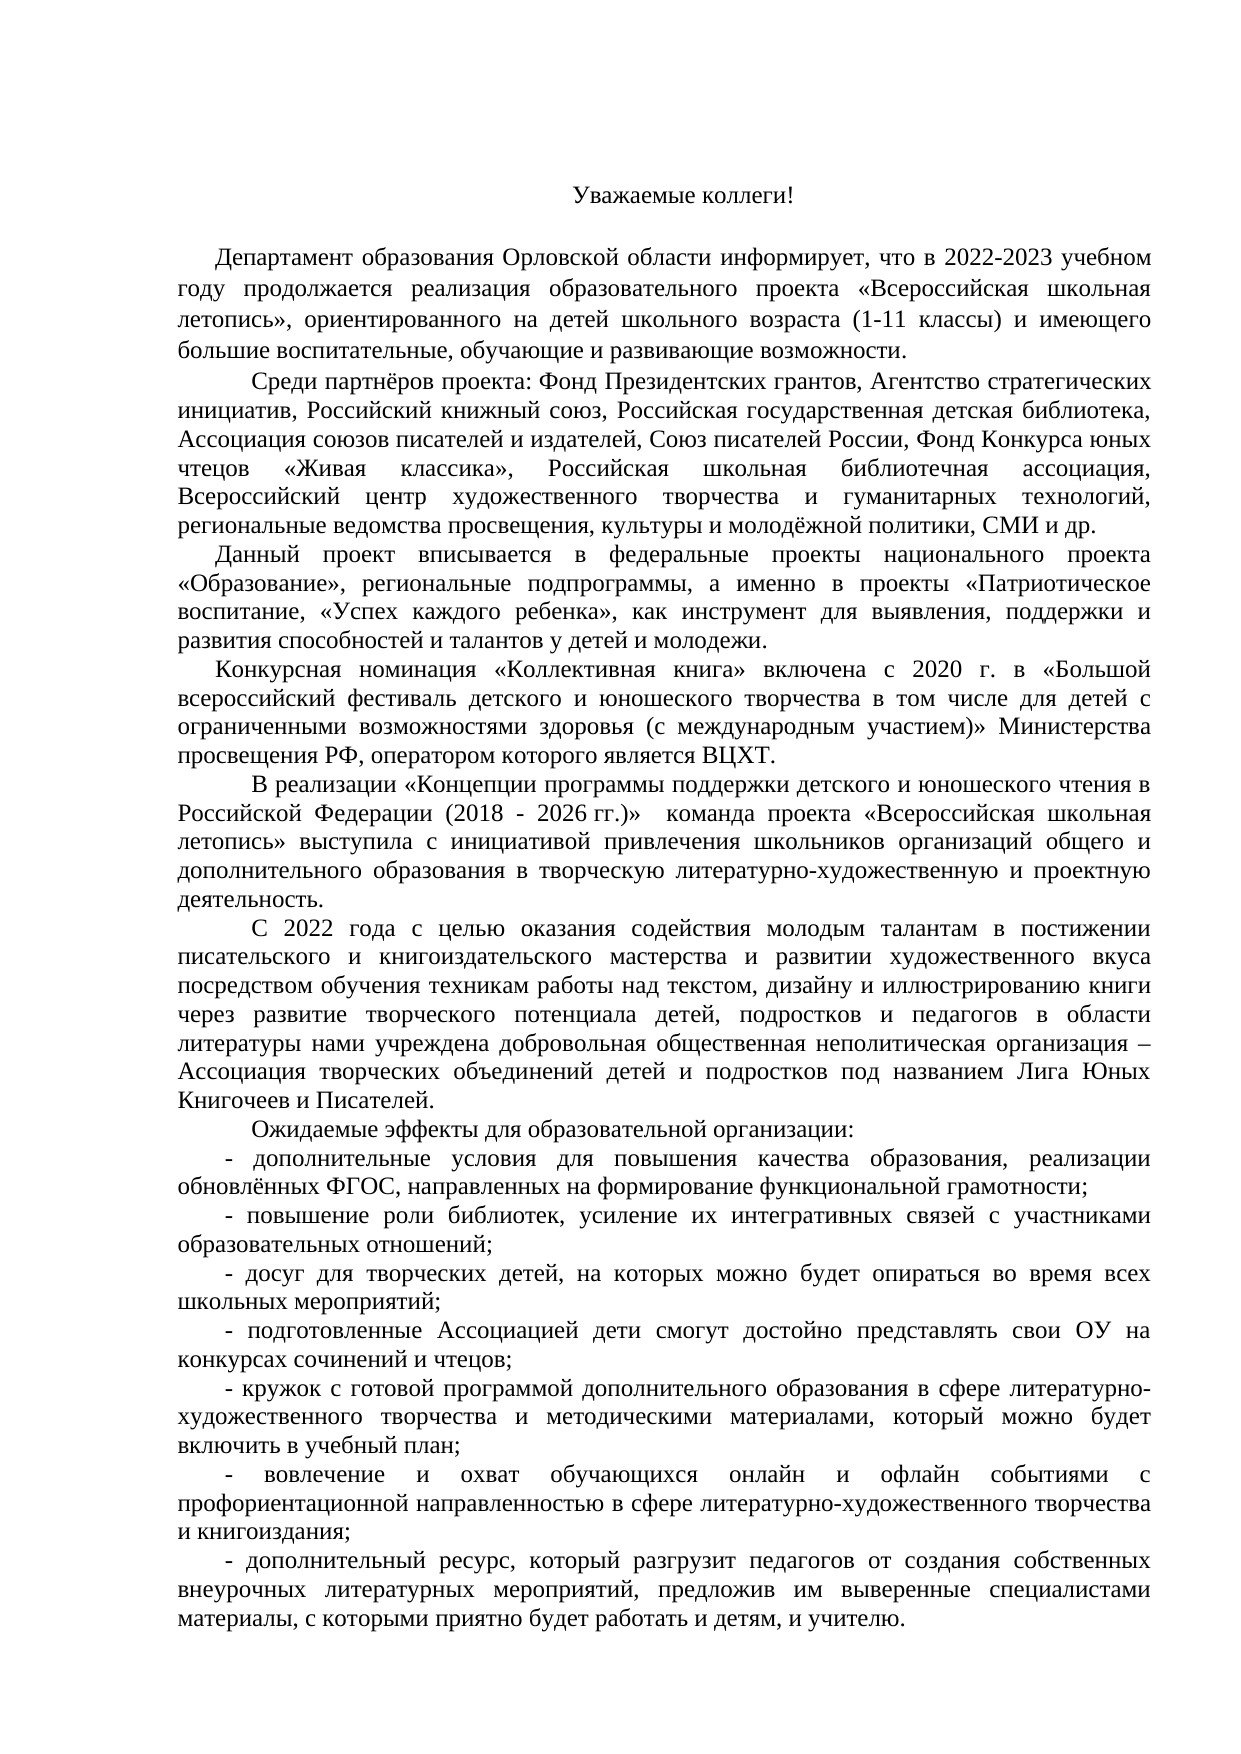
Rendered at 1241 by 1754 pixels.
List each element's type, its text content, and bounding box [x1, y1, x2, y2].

text С 2022 года с целью оказания содействия молодым талантам в постижении писательского и книгоиздательского мастерства и развитии художественного вкуса посредством обучения техникам работы над текстом, дизайну и иллюстрированию книги через развитие творческого потенциала детей, подростков и педагогов в области литературы нами учреждена добровольная общественная неполитическая организация – Ассоциация творческих объединений детей и подростков под названием Лига Юных Книгочеев и Писателей. [177, 913, 1152, 1114]
text - вовлечение и охват обучающихся онлайн и офлайн событиями с профориентационной направленностью в сфере литературно-художественного творчества и книгоиздания; [177, 1459, 1152, 1545]
text Среди партнёров проекта: Фонд Президентских грантов, Агентство стратегических инициатив, Российский книжный союз, Российская государственная детская библиотека, Ассоциация союзов писателей и издателей, Союз писателей России, Фонд Конкурса юных чтецов «Живая классика», Российская школьная библиотечная ассоциация, Всероссийский центр художественного творчества и гуманитарных технологий, региональные ведомства просвещения, культуры и молодёжной политики, СМИ и др. [177, 366, 1152, 539]
text Уважаемые коллеги! [177, 180, 1152, 209]
text Ожидаемые эффекты для образовательной организации: [177, 1114, 1152, 1143]
text В реализации «Концепции программы поддержки детского и юношеского чтения в Российской Федерации (2018 - 2026 гг.)» команда проекта «Всероссийская школьная летопись» выступила с инициативой привлечения школьников организаций общего и дополнительного образования в творческую литературно-художественную и проектную деятельность. [177, 769, 1152, 913]
text Данный проект вписывается в федеральные проекты национального проекта «Образование», региональные подпрограммы, а именно в проекты «Патриотическое воспитание, «Успех каждого ребенка», как инструмент для выявления, поддержки и развития способностей и талантов у детей и молодежи. [177, 539, 1152, 654]
text - кружок с готовой программой дополнительного образования в сфере литературно-художественного творчества и методическими материалами, который можно будет включить в учебный план; [177, 1373, 1152, 1459]
text - досуг для творческих детей, на которых можно будет опираться во время всех школьных мероприятий; [177, 1258, 1152, 1315]
text - подготовленные Ассоциацией дети смогут достойно представлять свои ОУ на конкурсах сочинений и чтецов; [177, 1315, 1152, 1373]
text - дополнительные условия для повышения качества образования, реализации обновлённых ФГОС, направленных на формирование функциональной грамотности; [177, 1143, 1152, 1200]
text - повышение роли библиотек, усиление их интегративных связей с участниками образовательных отношений; [177, 1200, 1152, 1258]
text - дополнительный ресурс, который разгрузит педагогов от создания собственных внеурочных литературных мероприятий, предложив им выверенные специалистами материалы, с которыми приятно будет работать и детям, и учителю. [177, 1545, 1152, 1631]
text Департамент образования Орловской области информирует, что в 2022-2023 учебном году продолжается реализация образовательного проекта «Всероссийская школьная летопись», ориентированного на детей школьного возраста (1-11 классы) и имеющего большие воспитательные, обучающие и развивающие возможности. [177, 242, 1152, 364]
text Конкурсная номинация «Коллективная книга» включена с 2020 г. в «Большой всероссийский фестиваль детского и юношеского творчества в том числе для детей с ограниченными возможностями здоровья (с международным участием)» Министерства просвещения РФ, оператором которого является ВЦХТ. [177, 654, 1152, 769]
